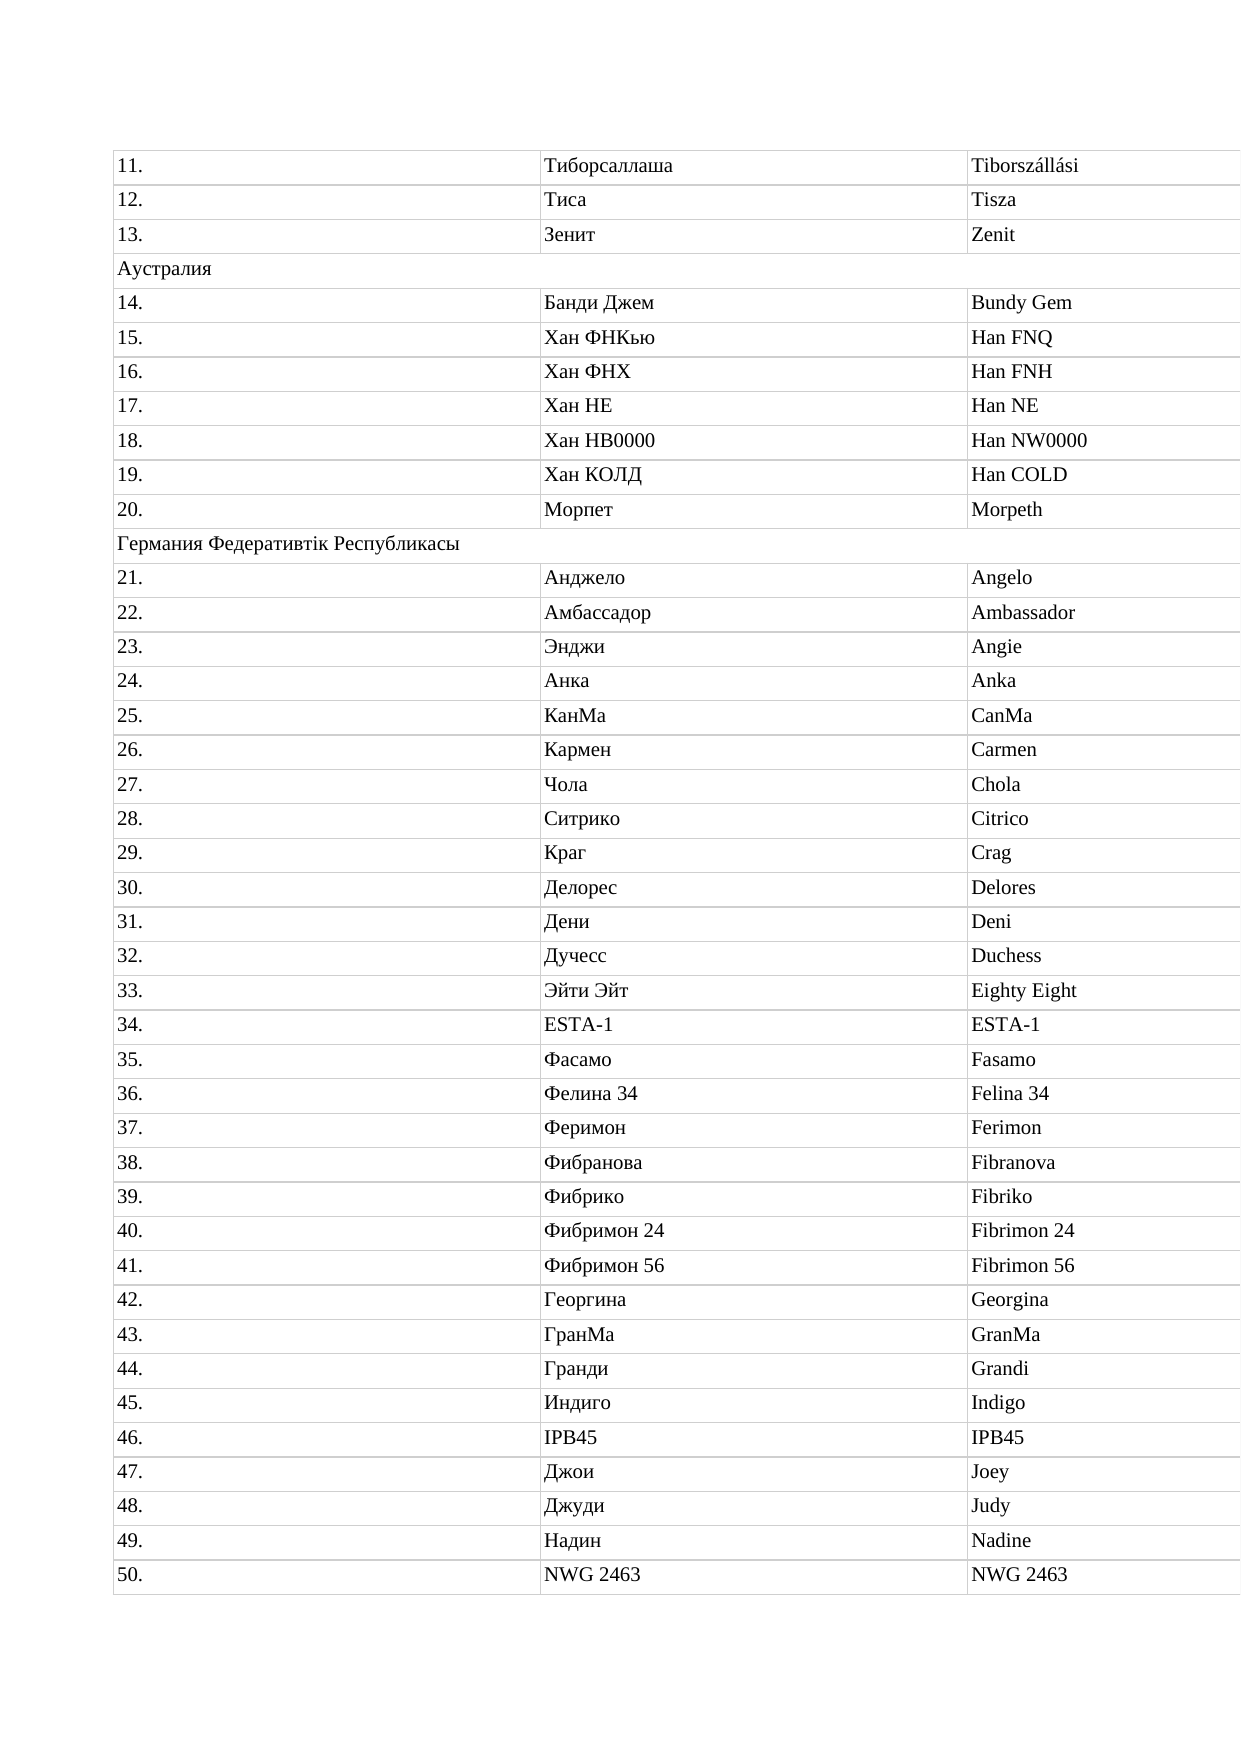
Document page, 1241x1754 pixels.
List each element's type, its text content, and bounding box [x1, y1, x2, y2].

table_cell Хан ФНКью [541, 323, 967, 356]
table_cell Джои [541, 1458, 967, 1491]
table_cell КанМа [541, 701, 967, 734]
table_cell Felina 34 [968, 1079, 1240, 1112]
table_cell Ambassador [968, 598, 1240, 631]
table_cell 47. [114, 1458, 540, 1491]
table_cell 19. [114, 461, 540, 494]
table_cell 46. [114, 1423, 540, 1456]
table_cell Индиго [541, 1389, 967, 1422]
table_cell 20. [114, 495, 540, 528]
table_cell Duchess [968, 942, 1240, 975]
table_cell 32. [114, 942, 540, 975]
table_cell NWG 2463 [968, 1561, 1240, 1594]
table_cell NWG 2463 [541, 1561, 967, 1594]
table_cell Han NW0000 [968, 426, 1240, 459]
table_cell Банди Джем [541, 289, 967, 322]
table_cell Анджело [541, 564, 967, 597]
table_cell Чола [541, 770, 967, 803]
table_cell 21. [114, 564, 540, 597]
table_cell 12. [114, 186, 540, 219]
table_cell Анка [541, 667, 967, 700]
table_cell Дени [541, 908, 967, 941]
table_cell Дучесс [541, 942, 967, 975]
table_cell 41. [114, 1251, 540, 1284]
table_cell Eighty Eight [968, 976, 1240, 1009]
table_cell Zenit [968, 220, 1240, 253]
table_cell Тиса [541, 186, 967, 219]
table_cell Fibriko [968, 1183, 1240, 1216]
table_cell Joey [968, 1458, 1240, 1491]
table_cell Han FNQ [968, 323, 1240, 356]
table_cell 36. [114, 1079, 540, 1112]
table_cell Фибримон 24 [541, 1217, 967, 1250]
table_cell Аустралия [114, 254, 1240, 287]
table_cell Фибримон 56 [541, 1251, 967, 1284]
table_cell 34. [114, 1011, 540, 1044]
table_cell 25. [114, 701, 540, 734]
table_cell 22. [114, 598, 540, 631]
table_cell Георгина [541, 1286, 967, 1319]
table_cell 35. [114, 1045, 540, 1078]
table_cell 37. [114, 1114, 540, 1147]
table_cell Tiborszállási [968, 151, 1240, 184]
table_cell Indigo [968, 1389, 1240, 1422]
table_cell ГранМа [541, 1320, 967, 1353]
table_cell Fibrimon 24 [968, 1217, 1240, 1250]
table_cell Angelo [968, 564, 1240, 597]
table_cell Фибрико [541, 1183, 967, 1216]
table_cell Angie [968, 633, 1240, 666]
table_cell 23. [114, 633, 540, 666]
table_cell Fibranova [968, 1148, 1240, 1181]
table_cell 24. [114, 667, 540, 700]
table_cell 43. [114, 1320, 540, 1353]
table_cell 15. [114, 323, 540, 356]
table_cell 44. [114, 1354, 540, 1387]
table_cell 39. [114, 1183, 540, 1216]
table_cell 31. [114, 908, 540, 941]
table_cell Chola [968, 770, 1240, 803]
table_cell Deni [968, 908, 1240, 941]
table_cell Crag [968, 839, 1240, 872]
table_cell Эйти Эйт [541, 976, 967, 1009]
table_cell Ситрико [541, 804, 967, 837]
table_cell Хан НВ0000 [541, 426, 967, 459]
table_cell 42. [114, 1286, 540, 1319]
table_cell Fasamo [968, 1045, 1240, 1078]
table_cell IPB45 [968, 1423, 1240, 1456]
table_cell Tisza [968, 186, 1240, 219]
table_cell 11. [114, 151, 540, 184]
table_cell Grandi [968, 1354, 1240, 1387]
table_cell Han NE [968, 392, 1240, 425]
table_cell 49. [114, 1526, 540, 1559]
table_cell Judy [968, 1492, 1240, 1525]
table_cell 14. [114, 289, 540, 322]
table_cell Nadine [968, 1526, 1240, 1559]
table_cell Фибранова [541, 1148, 967, 1181]
table_cell Джуди [541, 1492, 967, 1525]
table_cell Гранди [541, 1354, 967, 1387]
table_cell 27. [114, 770, 540, 803]
table_cell Citrico [968, 804, 1240, 837]
table_cell Carmen [968, 736, 1240, 769]
table_cell GranMa [968, 1320, 1240, 1353]
table_cell Fibrimon 56 [968, 1251, 1240, 1284]
table_cell 30. [114, 873, 540, 906]
table_cell Georgina [968, 1286, 1240, 1319]
table_cell Han COLD [968, 461, 1240, 494]
table_cell Энджи [541, 633, 967, 666]
table_cell Хан КОЛД [541, 461, 967, 494]
table_cell Delores [968, 873, 1240, 906]
table_cell Феримон [541, 1114, 967, 1147]
table_cell Кармен [541, 736, 967, 769]
table_cell Фасамо [541, 1045, 967, 1078]
table_cell Anka [968, 667, 1240, 700]
table_cell Хан НЕ [541, 392, 967, 425]
table_cell 33. [114, 976, 540, 1009]
table_cell 17. [114, 392, 540, 425]
table_cell 26. [114, 736, 540, 769]
table_cell 48. [114, 1492, 540, 1525]
table_cell ESTA-1 [968, 1011, 1240, 1044]
table_cell Морпет [541, 495, 967, 528]
table_cell 13. [114, 220, 540, 253]
table_cell Германия Федеративтік Республикасы [114, 529, 1240, 562]
table_cell CanMa [968, 701, 1240, 734]
table_cell Ferimon [968, 1114, 1240, 1147]
table_cell 40. [114, 1217, 540, 1250]
table_cell Фелина 34 [541, 1079, 967, 1112]
table_cell 50. [114, 1561, 540, 1594]
table_cell Надин [541, 1526, 967, 1559]
table_cell 29. [114, 839, 540, 872]
table_cell Амбассадор [541, 598, 967, 631]
table_cell Тиборсаллаша [541, 151, 967, 184]
table_cell Хан ФНХ [541, 358, 967, 391]
table_cell 28. [114, 804, 540, 837]
table_cell Делорес [541, 873, 967, 906]
table_cell ESTA-1 [541, 1011, 967, 1044]
table_cell 45. [114, 1389, 540, 1422]
table_cell 16. [114, 358, 540, 391]
table_cell Han FNH [968, 358, 1240, 391]
table_cell Краг [541, 839, 967, 872]
table_cell 38. [114, 1148, 540, 1181]
table_cell Bundy Gem [968, 289, 1240, 322]
table_cell Morpeth [968, 495, 1240, 528]
table_cell Зенит [541, 220, 967, 253]
table_cell 18. [114, 426, 540, 459]
table_cell IPB45 [541, 1423, 967, 1456]
